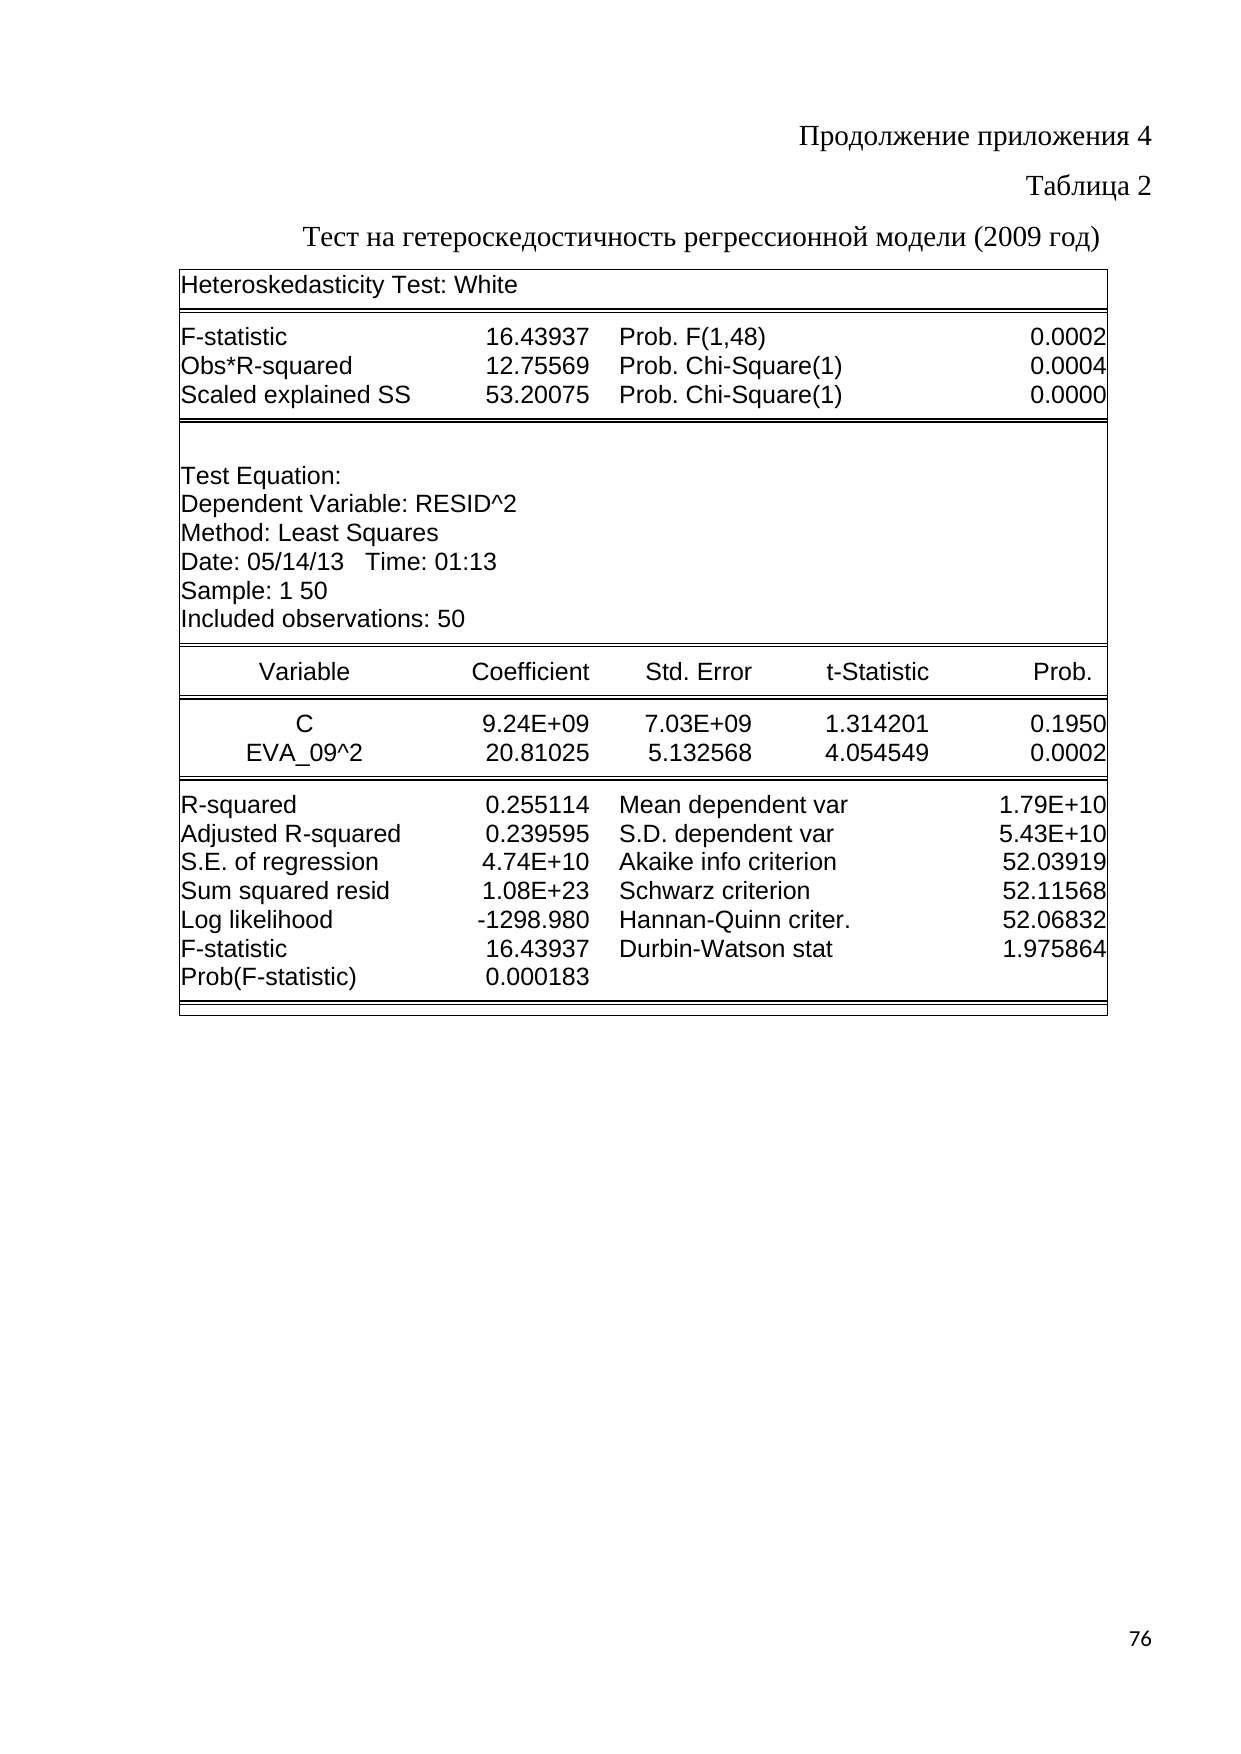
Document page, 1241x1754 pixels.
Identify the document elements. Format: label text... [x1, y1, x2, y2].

text Тест на гетероскедостичность регрессионной модели (2009 год) [177, 219, 1152, 252]
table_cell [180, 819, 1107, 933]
text Таблица 2 [177, 168, 1152, 202]
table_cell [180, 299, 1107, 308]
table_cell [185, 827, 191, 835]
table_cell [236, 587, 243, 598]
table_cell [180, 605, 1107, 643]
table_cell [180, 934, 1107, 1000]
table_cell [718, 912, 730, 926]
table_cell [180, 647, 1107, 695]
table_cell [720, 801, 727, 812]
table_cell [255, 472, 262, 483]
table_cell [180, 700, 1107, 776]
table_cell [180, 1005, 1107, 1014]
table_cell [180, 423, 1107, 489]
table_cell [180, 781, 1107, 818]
text Продолжение приложения 4 [177, 118, 1152, 152]
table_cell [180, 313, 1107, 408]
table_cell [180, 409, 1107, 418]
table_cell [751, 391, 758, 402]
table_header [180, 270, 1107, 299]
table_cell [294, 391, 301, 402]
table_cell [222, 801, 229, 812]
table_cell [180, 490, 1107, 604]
